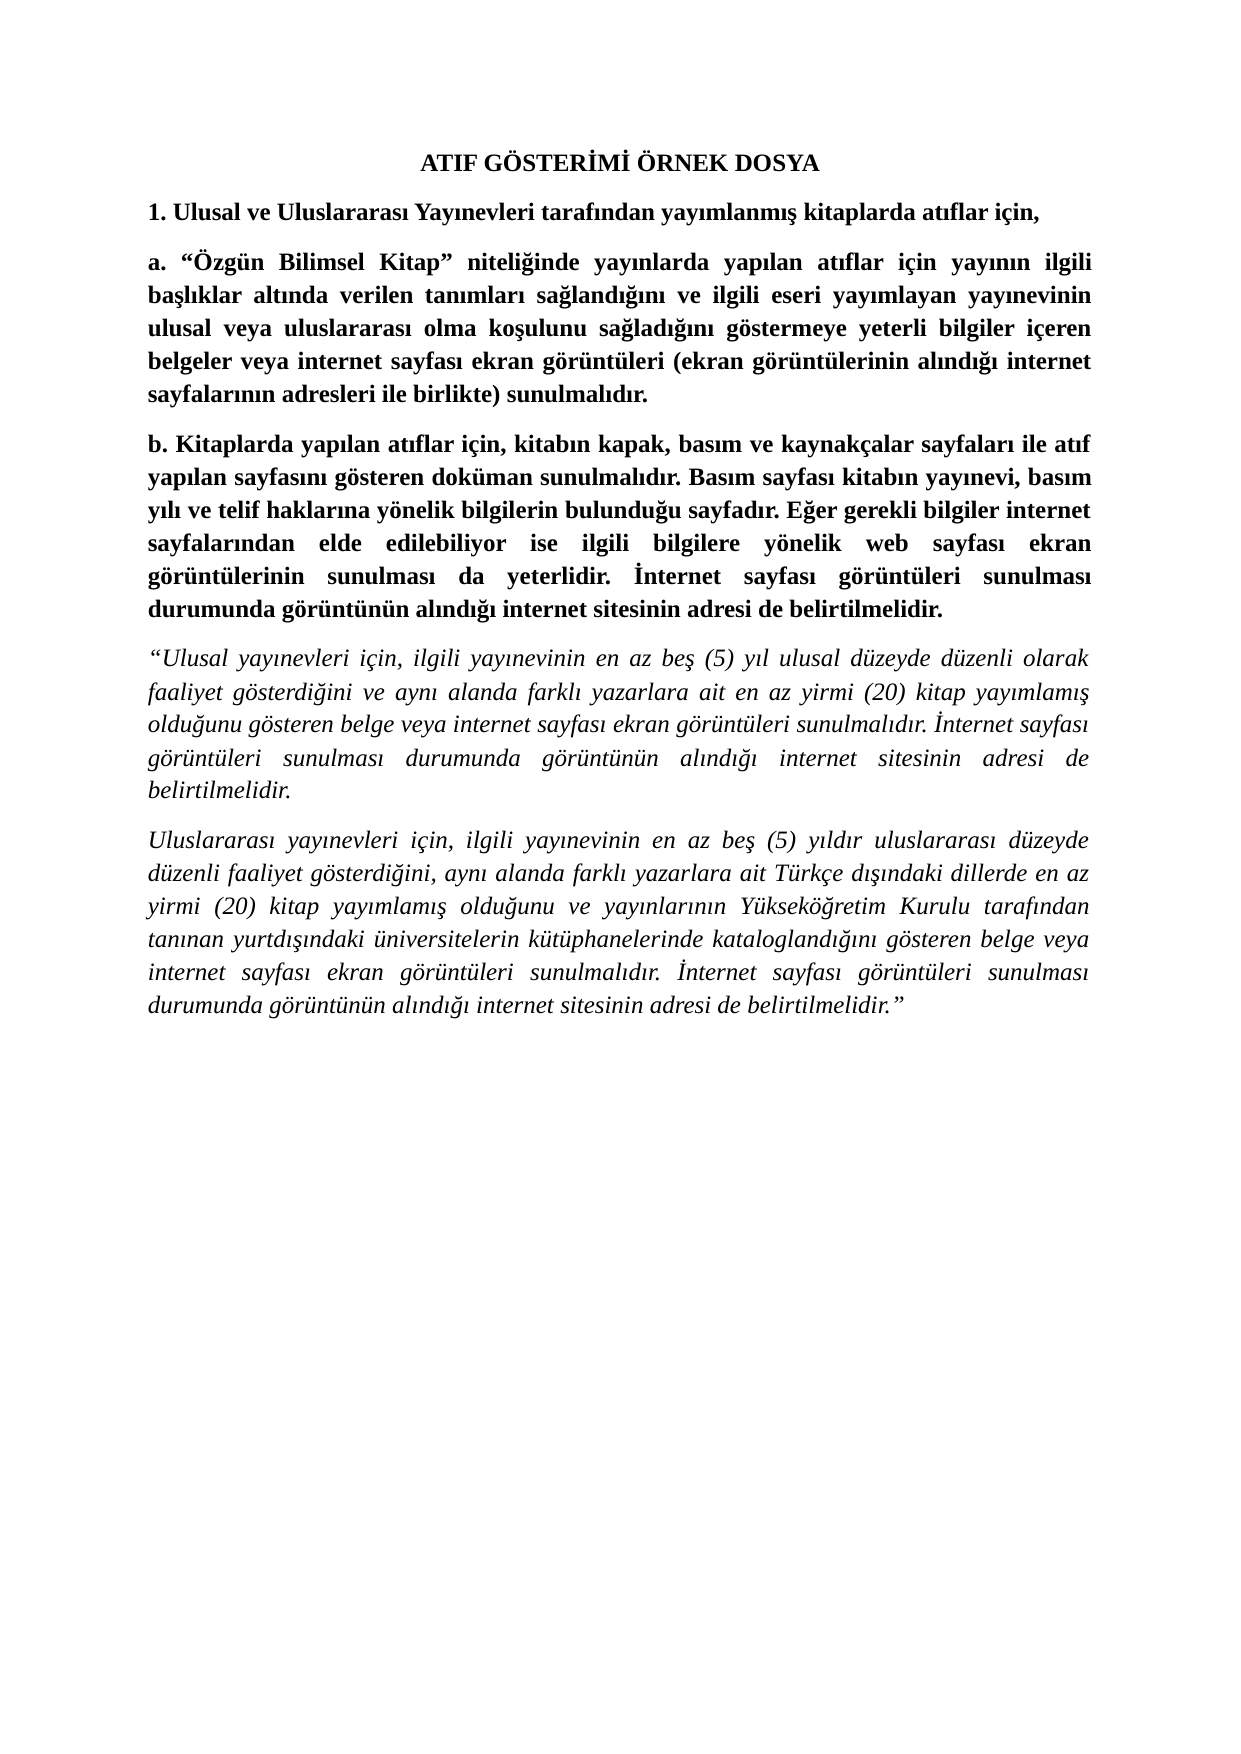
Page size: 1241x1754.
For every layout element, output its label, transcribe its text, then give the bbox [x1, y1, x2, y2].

text “Ulusal yayınevleri için, ilgili yayınevinin en az beş (5) yıl ulusal düzeyde düzenli olarak faaliyet gösterdiğini ve aynı alanda farklı yazarlara ait en az yirmi (20) kitap yayımlamış olduğunu gösteren belge veya internet sayfası ekran görüntüleri sunulmalıdır. İnternet sayfası görüntüleri sunulması durumunda görüntünün alındığı internet sitesinin adresi de belirtilmelidir. [148, 643, 1093, 804]
text ATIF GÖSTERİMİ ÖRNEK DOSYA [148, 148, 1093, 176]
text a. “Özgün Bilimsel Kitap” niteliğinde yayınlarda yapılan atıflar için yayının ilgili başlıklar altında verilen tanımları sağlandığını ve ilgili eseri yayımlayan yayınevinin ulusal veya uluslararası olma koşulunu sağladığını göstermeye yeterli bilgiler içeren belgeler veya internet sayfası ekran görüntüleri (ekran görüntülerinin alındığı internet sayfalarının adresleri ile birlikte) sunulmalıdır. [148, 247, 1093, 408]
text 1. Ulusal ve Uluslararası Yayınevleri tarafından yayımlanmış kitaplarda atıflar için, [148, 197, 1093, 226]
text Uluslararası yayınevleri için, ilgili yayınevinin en az beş (5) yıldır uluslararası düzeyde düzenli faaliyet gösterdiğini, aynı alanda farklı yazarlara ait Türkçe dışındaki dillerde en az yirmi (20) kitap yayımlamış olduğunu ve yayınlarının Yükseköğretim Kurulu tarafından tanınan yurtdışındaki üniversitelerin kütüphanelerinde kataloglandığını gösteren belge veya internet sayfası ekran görüntüleri sunulmalıdır. İnternet sayfası görüntüleri sunulması durumunda görüntünün alındığı internet sitesinin adresi de belirtilmelidir.” [148, 825, 1093, 1019]
text b. Kitaplarda yapılan atıflar için, kitabın kapak, basım ve kaynakçalar sayfaları ile atıf yapılan sayfasını gösteren doküman sunulmalıdır. Basım sayfası kitabın yayınevi, basım yılı ve telif haklarına yönelik bilgilerin bulunduğu sayfadır. Eğer gerekli bilgiler internet sayfalarından elde edilebiliyor ise ilgili bilgilere yönelik web sayfası ekran görüntülerinin sunulması da yeterlidir. İnternet sayfası görüntüleri sunulması durumunda görüntünün alındığı internet sitesinin adresi de belirtilmelidir. [148, 429, 1093, 623]
